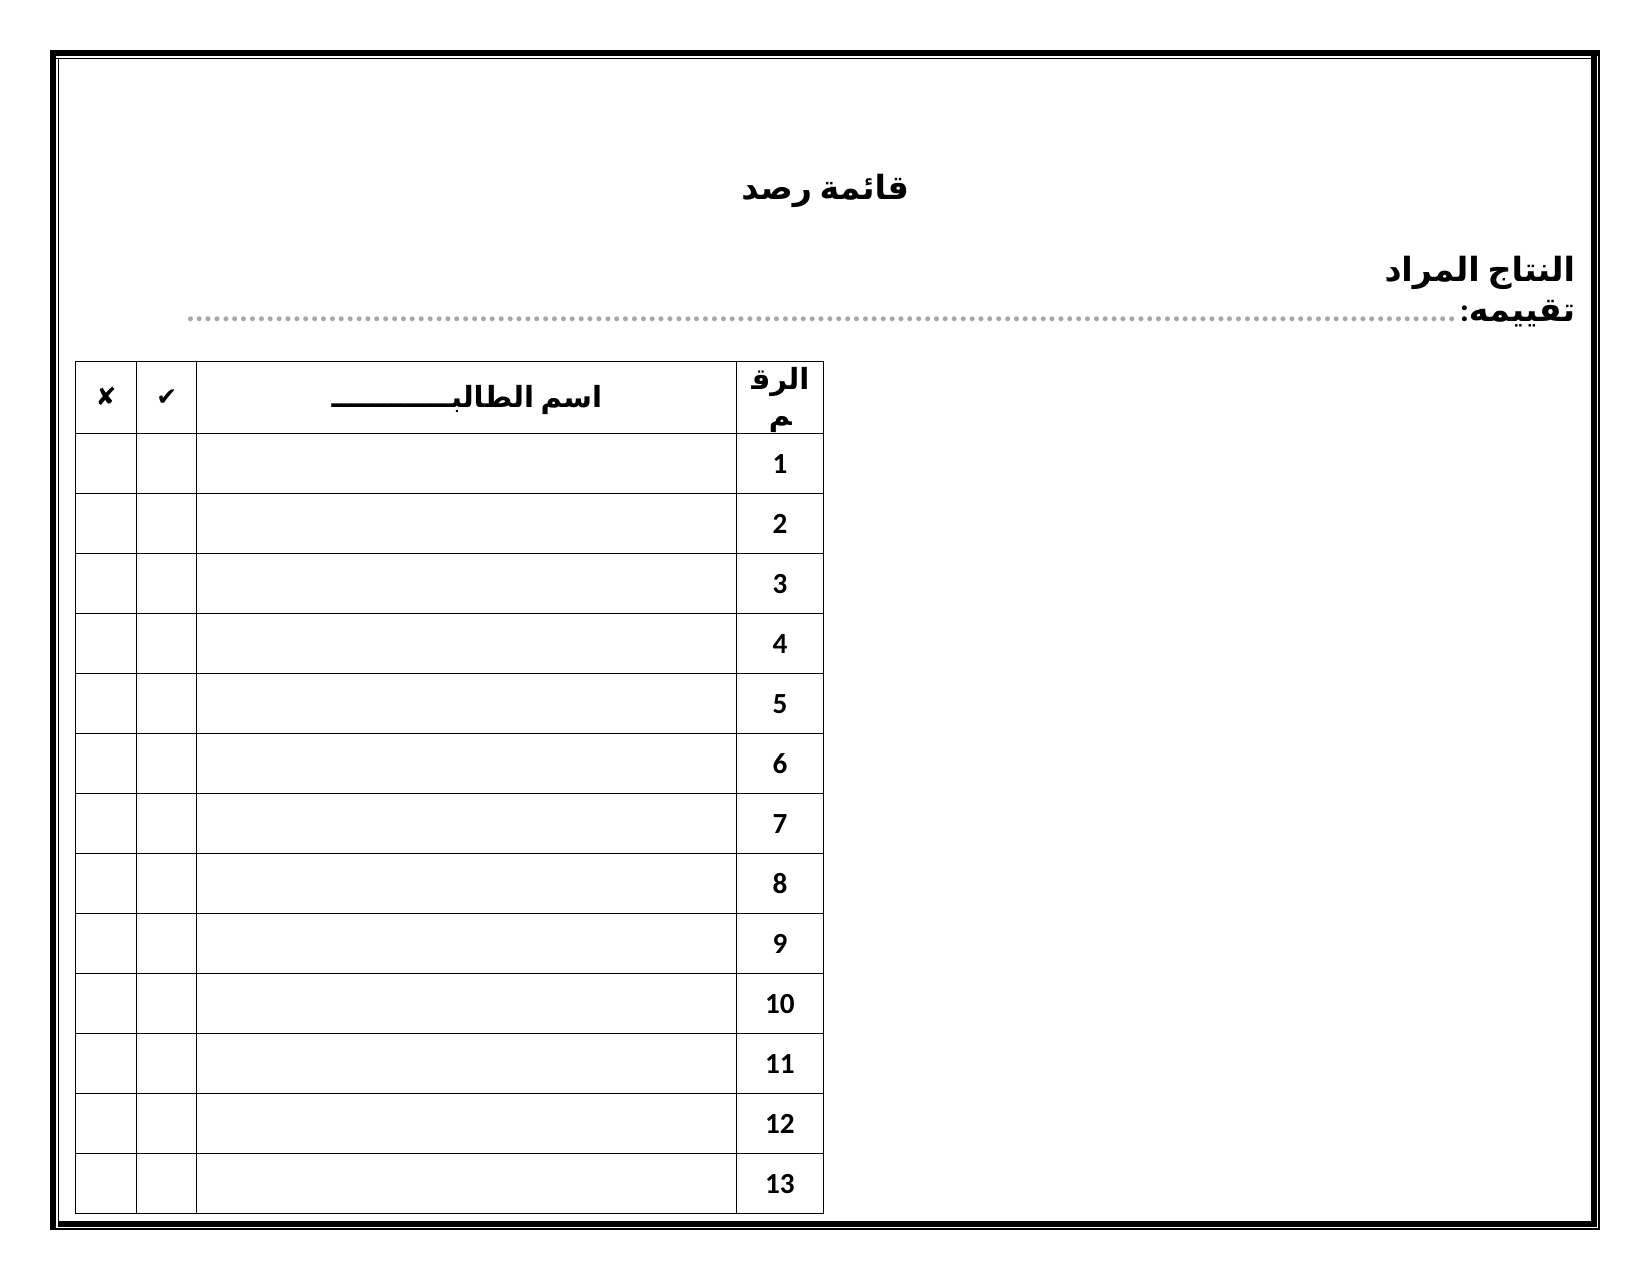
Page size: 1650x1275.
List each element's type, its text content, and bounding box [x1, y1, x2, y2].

table_cell [76, 974, 136, 1033]
table_cell [137, 1154, 196, 1213]
table_cell [137, 1094, 196, 1153]
table_cell [76, 494, 136, 553]
table_header [76, 362, 136, 433]
table_cell 4 [737, 614, 823, 673]
table_cell 13 [737, 1154, 823, 1213]
table_cell [197, 494, 736, 553]
table_cell [197, 614, 736, 673]
table_cell [137, 674, 196, 733]
table_cell [197, 554, 736, 613]
table_cell 9 [737, 914, 823, 973]
text النتاج المراد تقييمه:............................................................................................................................................... [75, 248, 1575, 330]
table_cell [197, 674, 736, 733]
table_cell [137, 1034, 196, 1093]
table_cell [137, 914, 196, 973]
table_cell [76, 614, 136, 673]
table_cell [197, 1154, 736, 1213]
table_cell [197, 854, 736, 913]
table_cell 8 [737, 854, 823, 913]
table_cell [137, 554, 196, 613]
table_cell 3 [737, 554, 823, 613]
table_cell 6 [737, 734, 823, 793]
table_cell [197, 434, 736, 493]
table_cell [76, 1094, 136, 1153]
table_cell [137, 974, 196, 1033]
table_cell [76, 1154, 136, 1213]
table_cell 10 [737, 974, 823, 1033]
table_cell [76, 434, 136, 493]
table_cell 12 [737, 1094, 823, 1153]
table_cell [197, 1094, 736, 1153]
table_cell [197, 734, 736, 793]
table_cell [137, 734, 196, 793]
table_header [137, 362, 196, 433]
table_cell 1 [737, 434, 823, 493]
text قائمة رصد [75, 167, 1575, 208]
table_cell 11 [737, 1034, 823, 1093]
table_cell 5 [737, 674, 823, 733]
table_cell [197, 974, 736, 1033]
table_cell [197, 1034, 736, 1093]
table_cell [137, 434, 196, 493]
table_header الرقم [737, 362, 823, 433]
table_header اسم الطالبــــــــــــ [197, 362, 736, 433]
table_cell [76, 914, 136, 973]
table_cell [76, 554, 136, 613]
table_cell [76, 674, 136, 733]
table_cell 2 [737, 494, 823, 553]
table_cell [76, 854, 136, 913]
table_cell [137, 494, 196, 553]
table_cell [197, 794, 736, 853]
table_cell [197, 914, 736, 973]
table_cell 7 [737, 794, 823, 853]
table_cell [76, 1034, 136, 1093]
table_cell [137, 794, 196, 853]
table_cell [76, 794, 136, 853]
table_cell [76, 734, 136, 793]
table_cell [137, 854, 196, 913]
table_cell [137, 614, 196, 673]
